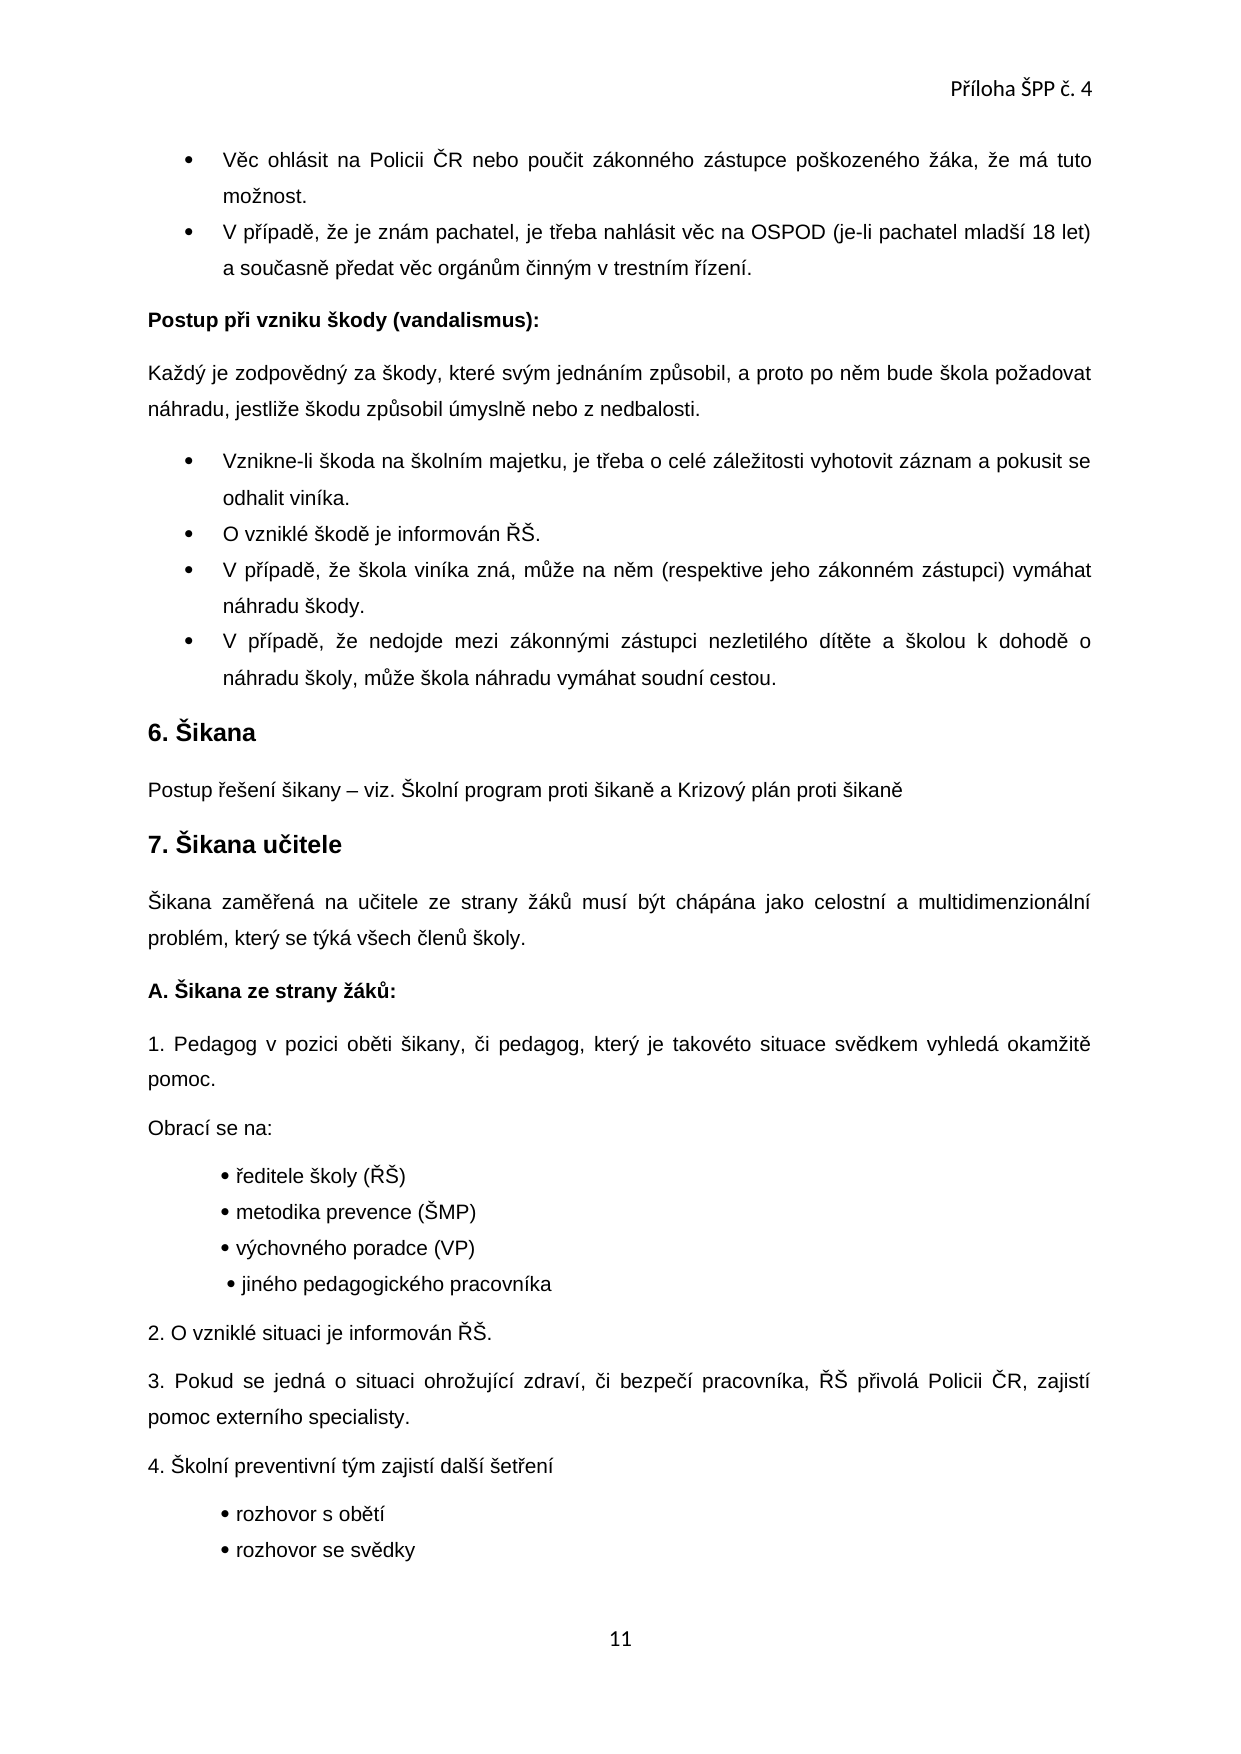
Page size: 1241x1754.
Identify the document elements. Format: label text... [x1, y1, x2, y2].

text 4. Školní preventivní tým zajistí další šetření [148, 1454, 1093, 1478]
text 6. Šikana [148, 718, 1093, 747]
text Obrací se na: [148, 1116, 1093, 1140]
text rozhovor s obětí [148, 1502, 1093, 1526]
text ředitele školy (ŘŠ) [148, 1164, 1093, 1188]
text Šikana zaměřená na učitele ze strany žáků musí být chápána jako celostní a multidimenzionální problém, který se týká všech členů školy. [148, 890, 1093, 950]
text Postup při vzniku škody (vandalismus): [148, 308, 1093, 332]
list Vznikne-li škoda na školním majetku, je třeba o celé záležitosti vyhotovit záznam a pokusit se odhalit viníka. [185, 449, 1093, 509]
text Každý je zodpovědný za škody, které svým jednáním způsobil, a proto po něm bude škola požadovat náhradu, jestliže škodu způsobil úmyslně nebo z nedbalosti. [148, 361, 1093, 421]
text 1. Pedagog v pozici oběti šikany, či pedagog, který je takovéto situace svědkem vyhledá okamžitě pomoc. [148, 1031, 1093, 1091]
list Věc ohlásit na Policii ČR nebo poučit zákonného zástupce poškozeného žáka, že má tuto možnost. [185, 148, 1093, 208]
list O vzniklé škodě je informován ŘŠ. [185, 521, 1093, 545]
text Postup řešení šikany – viz. Školní program proti šikaně a Krizový plán proti šikaně [148, 778, 1093, 802]
text rozhovor se svědky [148, 1538, 1093, 1562]
text jiného pedagogického pracovníka [148, 1272, 1093, 1296]
text 7. Šikana učitele [148, 830, 1093, 859]
text 3. Pokud se jedná o situaci ohrožující zdraví, či bezpečí pracovníka, ŘŠ přivolá Policii ČR, zajistí pomoc externího specialisty. [148, 1369, 1093, 1429]
text A. Šikana ze strany žáků: [148, 979, 1093, 1003]
list V případě, že nedojde mezi zákonnými zástupci nezletilého dítěte a školou k dohodě o náhradu školy, může škola náhradu vymáhat soudní cestou. [185, 629, 1093, 689]
text 2. O vzniklé situaci je informován ŘŠ. [148, 1321, 1093, 1345]
list V případě, že škola viníka zná, může na něm (respektive jeho zákonném zástupci) vymáhat náhradu škody. [185, 557, 1093, 617]
text metodika prevence (ŠMP) [148, 1200, 1093, 1224]
list V případě, že je znám pachatel, je třeba nahlásit věc na OSPOD (je-li pachatel mladší 18 let) a současně předat věc orgánům činným v trestním řízení. [185, 219, 1093, 279]
text výchovného poradce (VP) [148, 1236, 1093, 1260]
